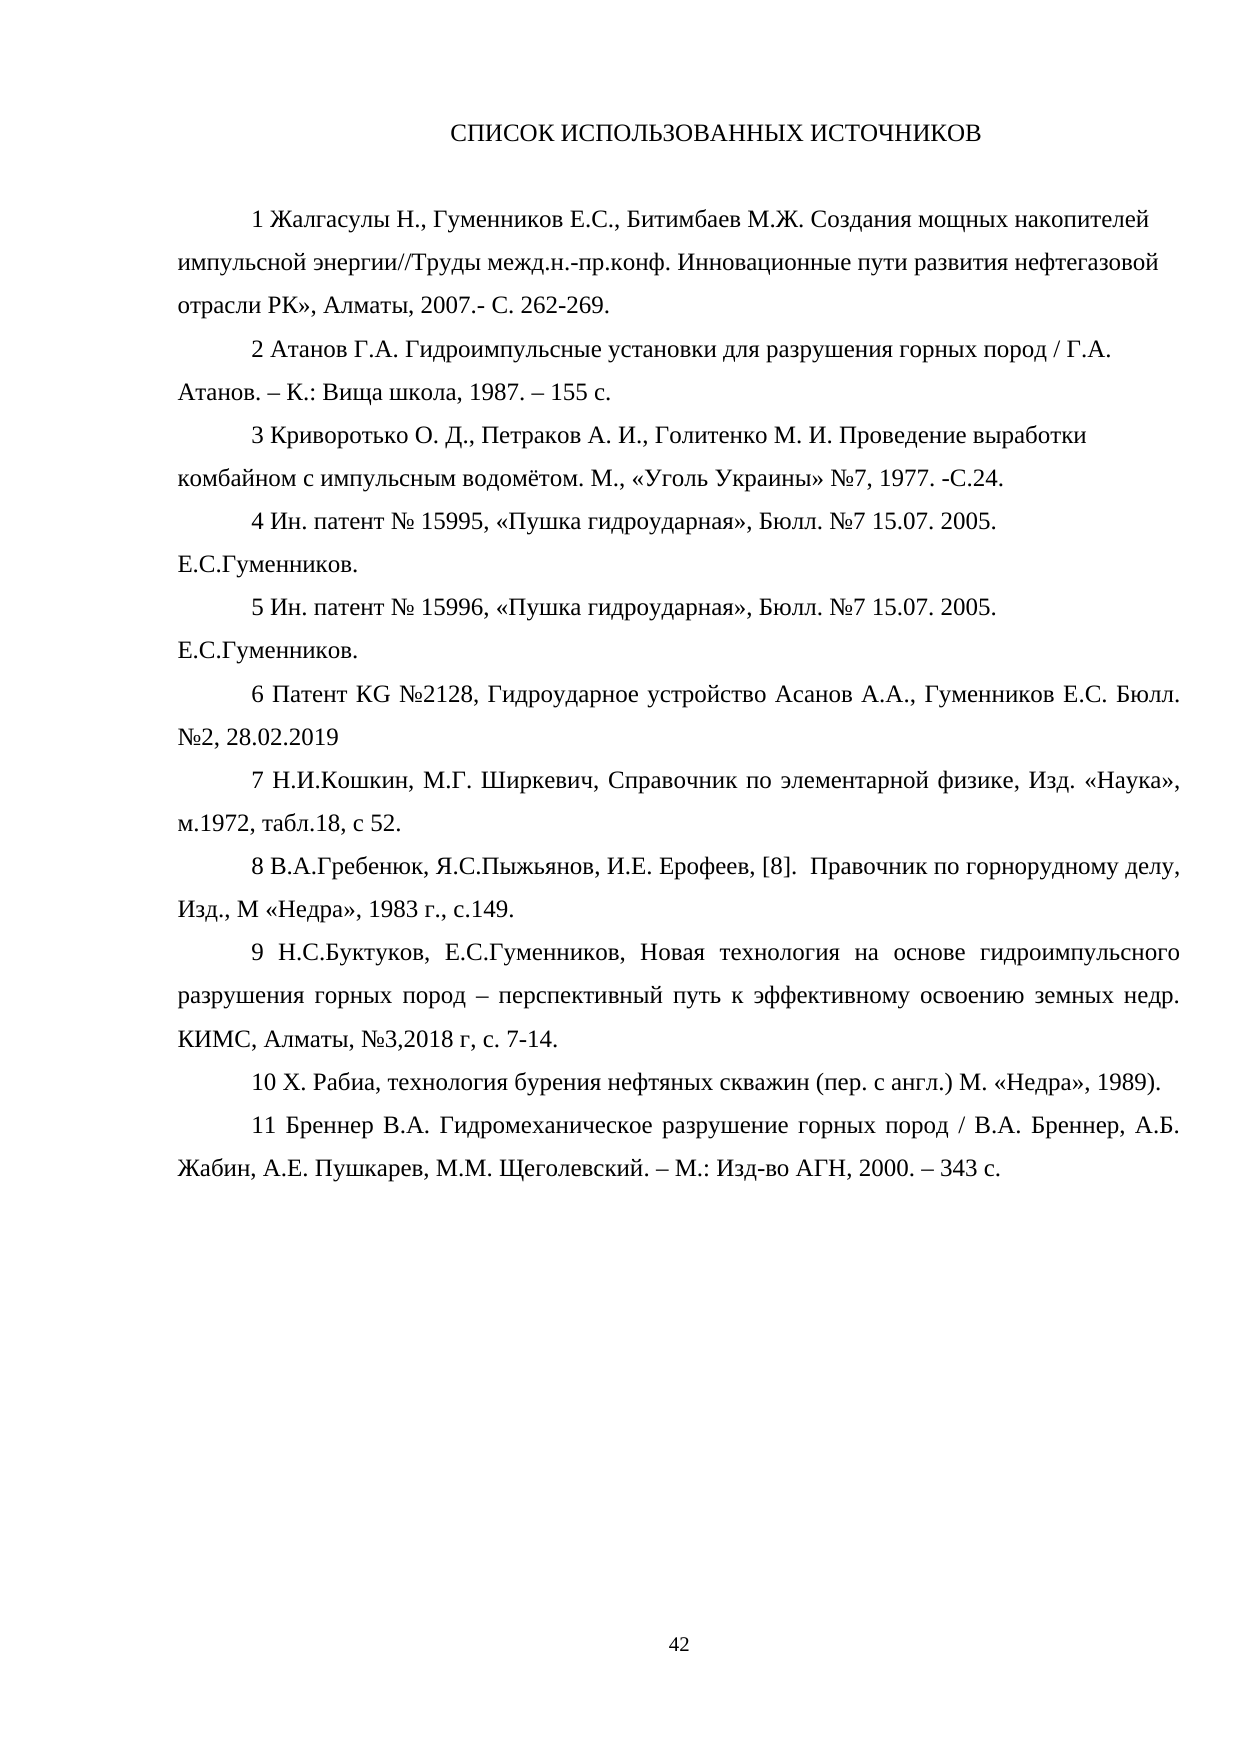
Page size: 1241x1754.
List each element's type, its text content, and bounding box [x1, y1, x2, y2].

text 2 Атанов Г.А. Гидроимпульсные установки для разрушения горных пород / Г.А. Атанов. – К.: Вища школа, 1987. – 155 с. [177, 334, 1181, 406]
text 6 Патент КG №2128, Гидроударное устройство Асанов А.А., Гуменников Е.С. Бюлл. №2, 28.02.2019 [177, 679, 1181, 751]
text СПИСОК ИСПОЛЬЗОВАННЫХ ИСТОЧНИКОВ [177, 118, 1181, 147]
text 4 Ин. патент № 15995, «Пушка гидроударная», Бюлл. №7 15.07. 2005. Е.С.Гуменников. [177, 506, 1181, 578]
text 3 Криворотько О. Д., Петраков А. И., Голитенко М. И. Проведение выработки комбайном с импульсным водомётом. М., «Уголь Украины» №7, 1977. -С.24. [177, 420, 1181, 492]
text 8 В.А.Гребенюк, Я.С.Пыжьянов, И.Е. Ерофеев, [8]. Правочник по горнорудному делу, Изд., М «Недра», 1983 г., с.149. [177, 851, 1181, 923]
text 9 Н.С.Буктуков, Е.С.Гуменников, Новая технология на основе гидроимпульсного разрушения горных пород – перспективный путь к эффективному освоению земных недр. КИМС, Алматы, №3,2018 г, с. 7-14. [177, 937, 1181, 1052]
text 11 Бреннер В.А. Гидромеханическое разрушение горных пород / В.А. Бреннер, А.Б. Жабин, А.Е. Пушкарев, М.М. Щеголевский. – М.: Изд-во АГН, 2000. – 343 с. [177, 1110, 1181, 1182]
text 5 Ин. патент № 15996, «Пушка гидроударная», Бюлл. №7 15.07. 2005. Е.С.Гуменников. [177, 592, 1181, 664]
text 7 Н.И.Кошкин, М.Г. Ширкевич, Справочник по элементарной физике, Изд. «Наука», м.1972, табл.18, с 52. [177, 765, 1181, 837]
text 10 Х. Рабиа, технология бурения нефтяных скважин (пер. с англ.) М. «Недра», 1989). [177, 1067, 1181, 1096]
text 1 Жалгасулы Н., Гуменников Е.С., Битимбаев М.Ж. Создания мощных накопителей импульсной энергии//Труды межд.н.-пр.конф. Инновационные пути развития нефтегазовой отрасли РК», Алматы, 2007.- С. 262-269. [177, 204, 1181, 319]
